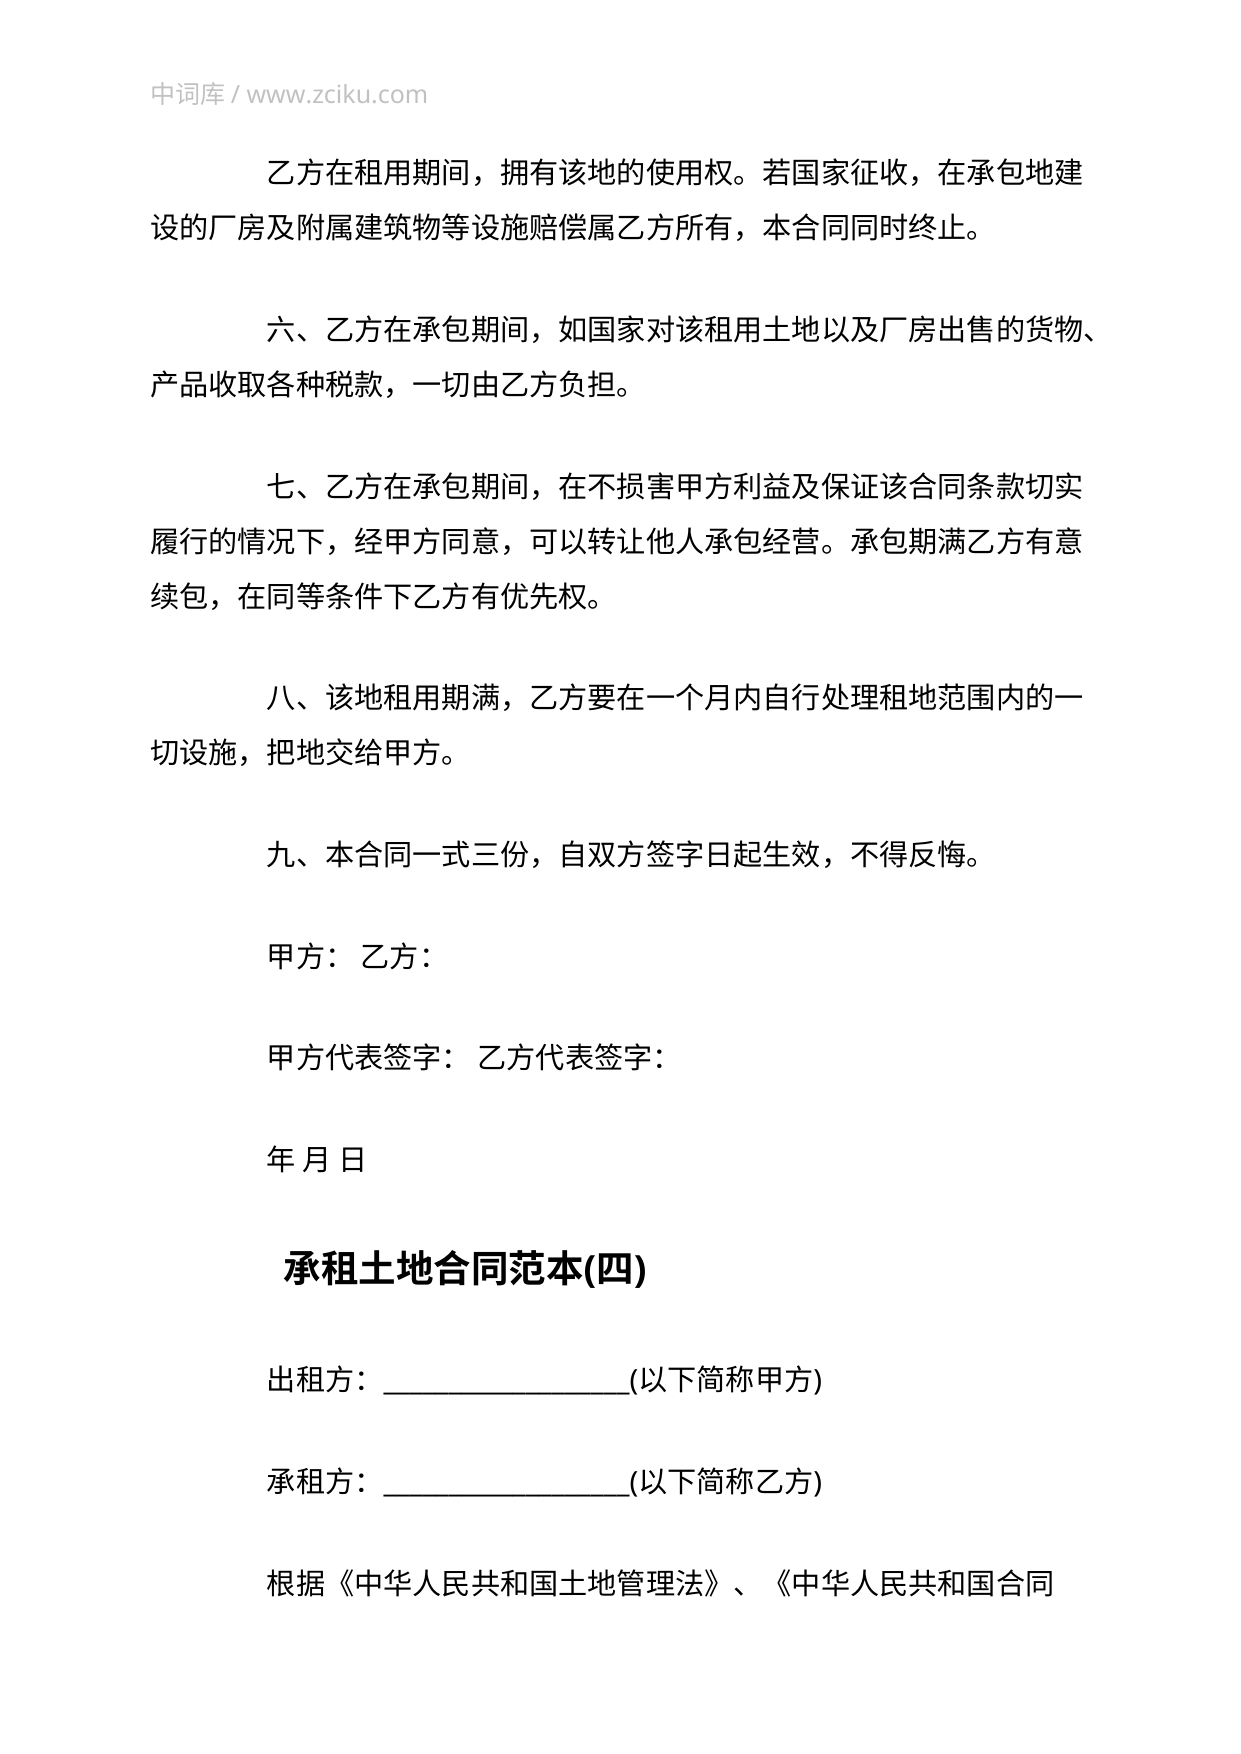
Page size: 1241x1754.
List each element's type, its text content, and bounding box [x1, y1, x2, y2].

text 七、乙方在承包期间，在不损害甲方利益及保证该合同条款切实履行的情况下，经甲方同意，可以转让他人承包经营。承包期满乙方有意续包，在同等条件下乙方有优先权。 [150, 463, 1090, 615]
text 甲方代表签字： 乙方代表签字： [150, 1035, 1090, 1077]
text 六、乙方在承包期间，如国家对该租用土地以及厂房出售的货物、产品收取各种税款，一切由乙方负担。 [150, 307, 1090, 404]
text 九、本合同一式三份，自双方签字日起生效，不得反悔。 [150, 832, 1090, 874]
text 出租方：___________________(以下简称甲方) [150, 1356, 1090, 1399]
text 承租土地合同范本(四) [150, 1239, 1090, 1293]
text 甲方： 乙方： [150, 933, 1090, 976]
text 乙方在租用期间，拥有该地的使用权。若国家征收，在承包地建设的厂房及附属建筑物等设施赔偿属乙方所有，本合同同时终止。 [150, 150, 1090, 247]
text 承租方：___________________(以下简称乙方) [150, 1458, 1090, 1501]
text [150, 1560, 1090, 1602]
text 年 月 日 [150, 1137, 1090, 1179]
text 八、该地租用期满，乙方要在一个月内自行处理租地范围内的一切设施，把地交给甲方。 [150, 675, 1090, 772]
